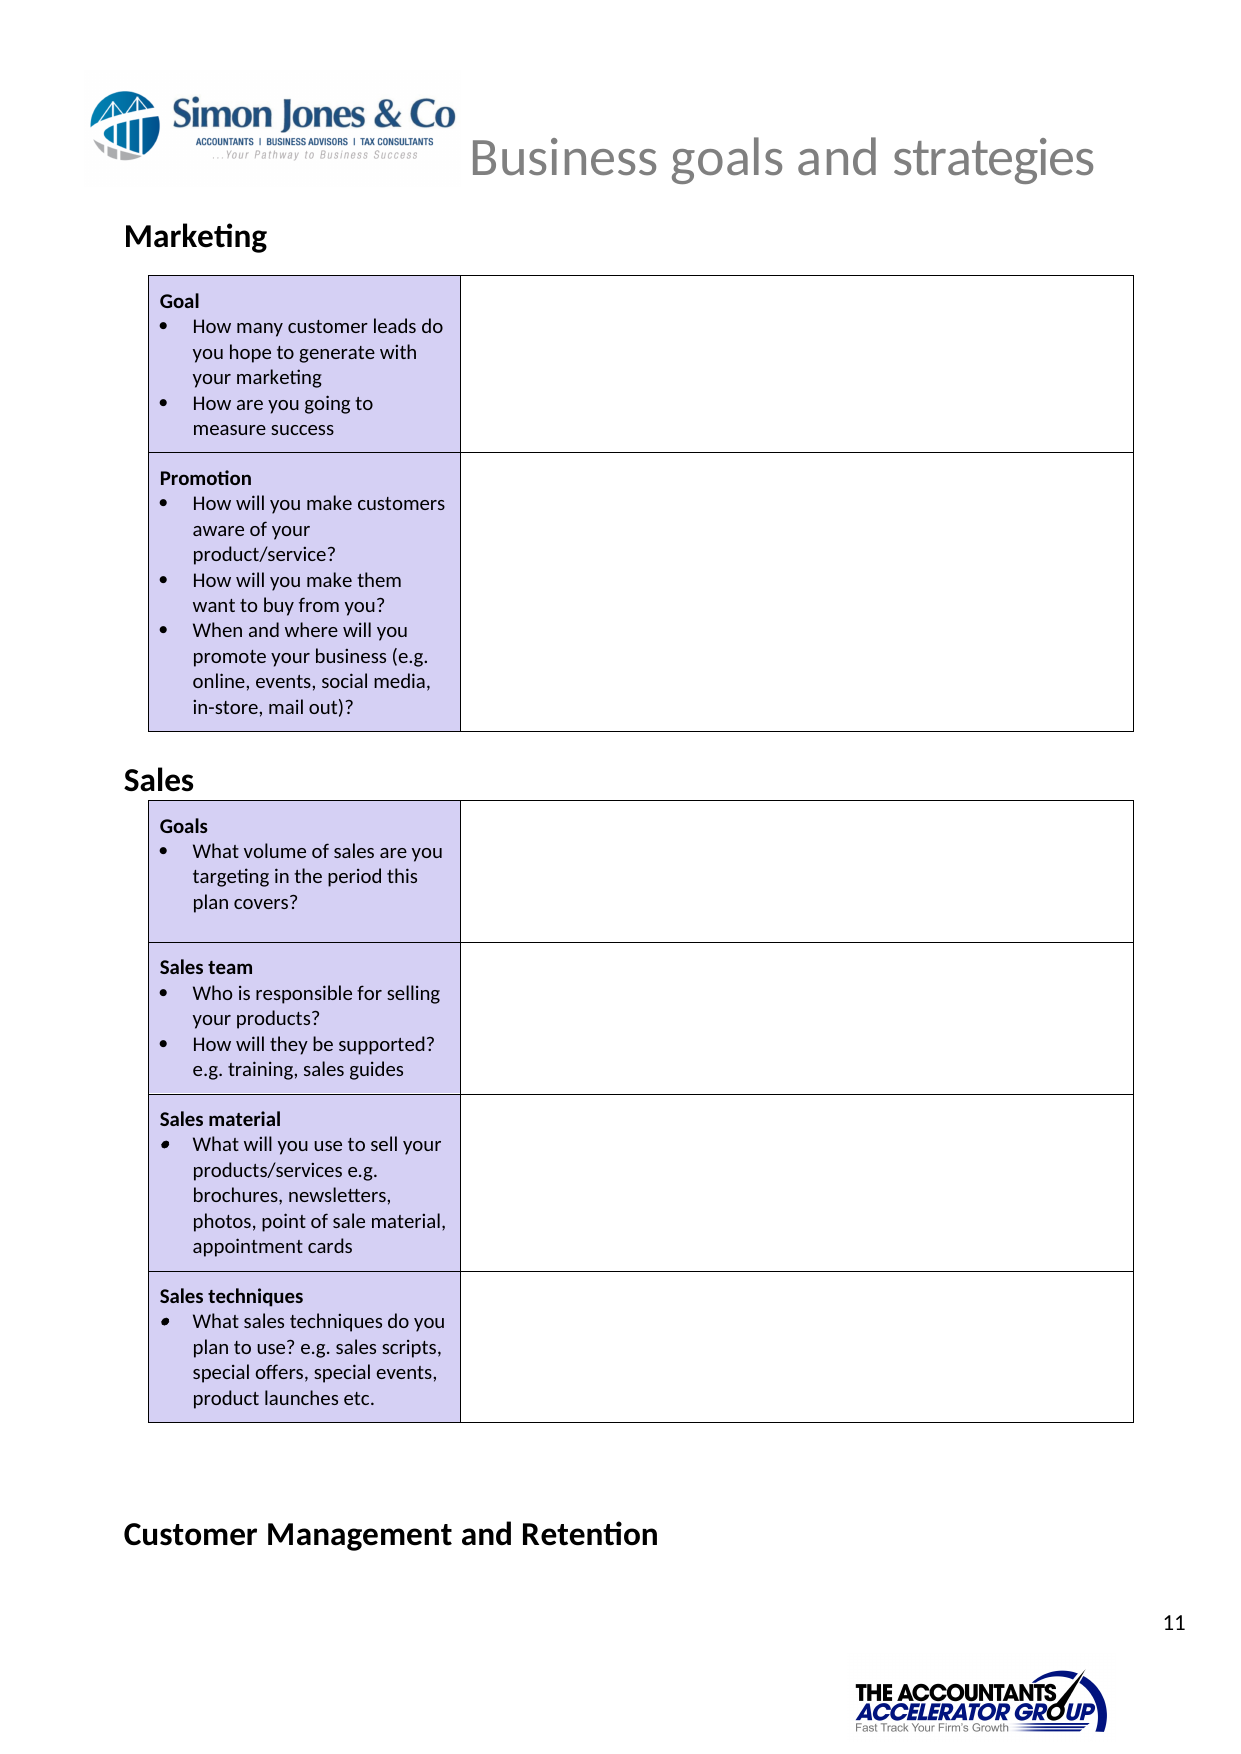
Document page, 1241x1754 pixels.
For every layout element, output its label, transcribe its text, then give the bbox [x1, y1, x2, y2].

subtitle Sales [124, 759, 1240, 800]
table_cell [461, 1095, 1133, 1271]
table_cell [461, 453, 1133, 731]
picture [82, 70, 461, 187]
table_header Goal How many customer leads do you hope to generate with your marketing How are you going to measure success [149, 276, 460, 452]
table_cell Sales team Who is responsible for selling your products? How will they be supported? e.g. training, sales guides [149, 943, 460, 1093]
table_header [461, 276, 1133, 452]
table_cell [461, 943, 1133, 1093]
picture [846, 1653, 1116, 1742]
table_cell Sales techniques What sales techniques do you plan to use? e.g. sales scripts, special offers, special events, product launches etc. [149, 1272, 460, 1422]
subtitle Marketing [124, 215, 1240, 255]
table_header Goals What volume of sales are you targeting in the period this plan covers? [149, 801, 460, 942]
table_cell [461, 1272, 1133, 1422]
subtitle Customer Management and Retention [124, 1513, 1240, 1554]
table_cell Sales material What will you use to sell your products/services e.g. brochures, newsletters, photos, point of sale material, appointment cards [149, 1095, 460, 1271]
table_cell Promotion How will you make customers aware of your product/service? How will you make them want to buy from you? When and where will you promote your business (e.g. online, events, social media, in-store, mail out)? [149, 453, 460, 731]
table_header [461, 801, 1133, 942]
